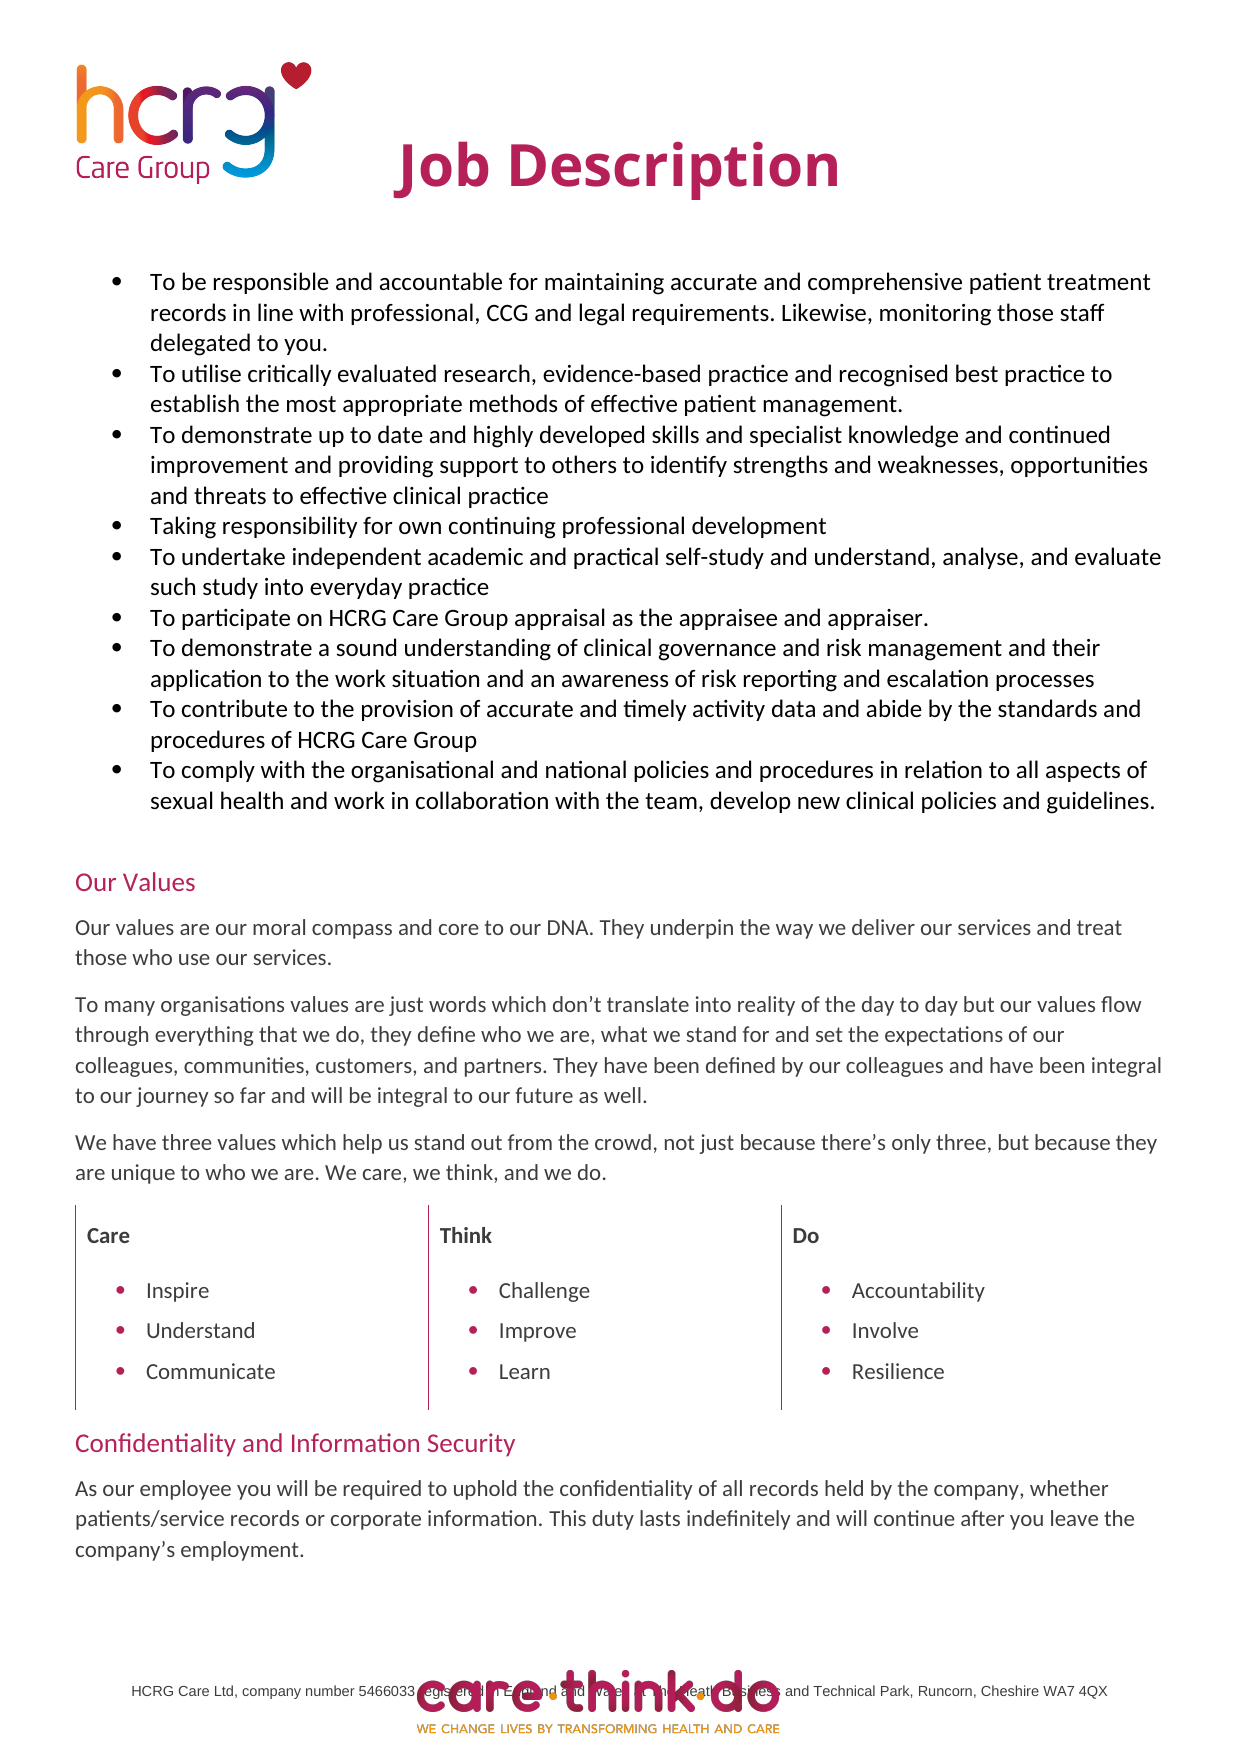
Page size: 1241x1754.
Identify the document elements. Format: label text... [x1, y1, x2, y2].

list To demonstrate a sound understanding of clinical governance and risk management and their application to the work situation and an awareness of risk reporting and escalation processes [112, 632, 1165, 693]
picture [385, 1665, 811, 1739]
picture [55, 35, 325, 205]
text Our values are our moral compass and core to our DNA. They underpin the way we deliver our services and treat those who use our services. [75, 913, 1165, 971]
table_header Do [782, 1205, 1134, 1264]
list To undertake independent academic and practical self-study and understand, analyse, and evaluate such study into everyday practice [112, 541, 1165, 602]
table_cell Accountability Involve Resilience [782, 1264, 1134, 1409]
list Taking responsibility for own continuing professional development [112, 510, 1165, 541]
list To demonstrate up to date and highly developed skills and specialist knowledge and continued improvement and providing support to others to identify strengths and weaknesses, opportunities and threats to effective clinical practice [112, 419, 1165, 510]
table_header Care [76, 1205, 428, 1264]
list To contribute to the provision of accurate and timely activity data and abide by the standards and procedures of HCRG Care Group [112, 693, 1165, 754]
table_cell Challenge Improve Learn [429, 1264, 781, 1409]
subtitle Confidentiality and Information Security [75, 1426, 1165, 1459]
subtitle Our Values [75, 865, 1165, 898]
table_cell Inspire Understand Communicate [76, 1264, 428, 1409]
list To participate on HCRG Care Group appraisal as the appraisee and appraiser. [112, 602, 1165, 632]
text We have three values which help us stand out from the crowd, not just because there’s only three, but because they are unique to who we are. We care, we think, and we do. [75, 1128, 1165, 1186]
list To be responsible and accountable for maintaining accurate and comprehensive patient treatment records in line with professional, CCG and legal requirements. Likewise, monitoring those staff delegated to you. [112, 266, 1165, 358]
table_header Think [429, 1205, 781, 1264]
list To utilise critically evaluated research, evidence-based practice and recognised best practice to establish the most appropriate methods of effective patient management. [112, 358, 1165, 419]
text To many organisations values are just words which don’t translate into reality of the day to day but our values flow through everything that we do, they define who we are, what we stand for and set the expectations of our colleagues, communities, customers, and partners. They have been defined by our colleagues and have been integral to our journey so far and will be integral to our future as well. [75, 990, 1165, 1109]
text As our employee you will be required to uphold the confidentiality of all records held by the company, whether patients/service records or corporate information. This duty lasts indefinitely and will continue after you leave the company’s employment. [75, 1474, 1165, 1563]
list To comply with the organisational and national policies and procedures in relation to all aspects of sexual health and work in collaboration with the team, develop new clinical policies and guidelines. [112, 754, 1165, 816]
